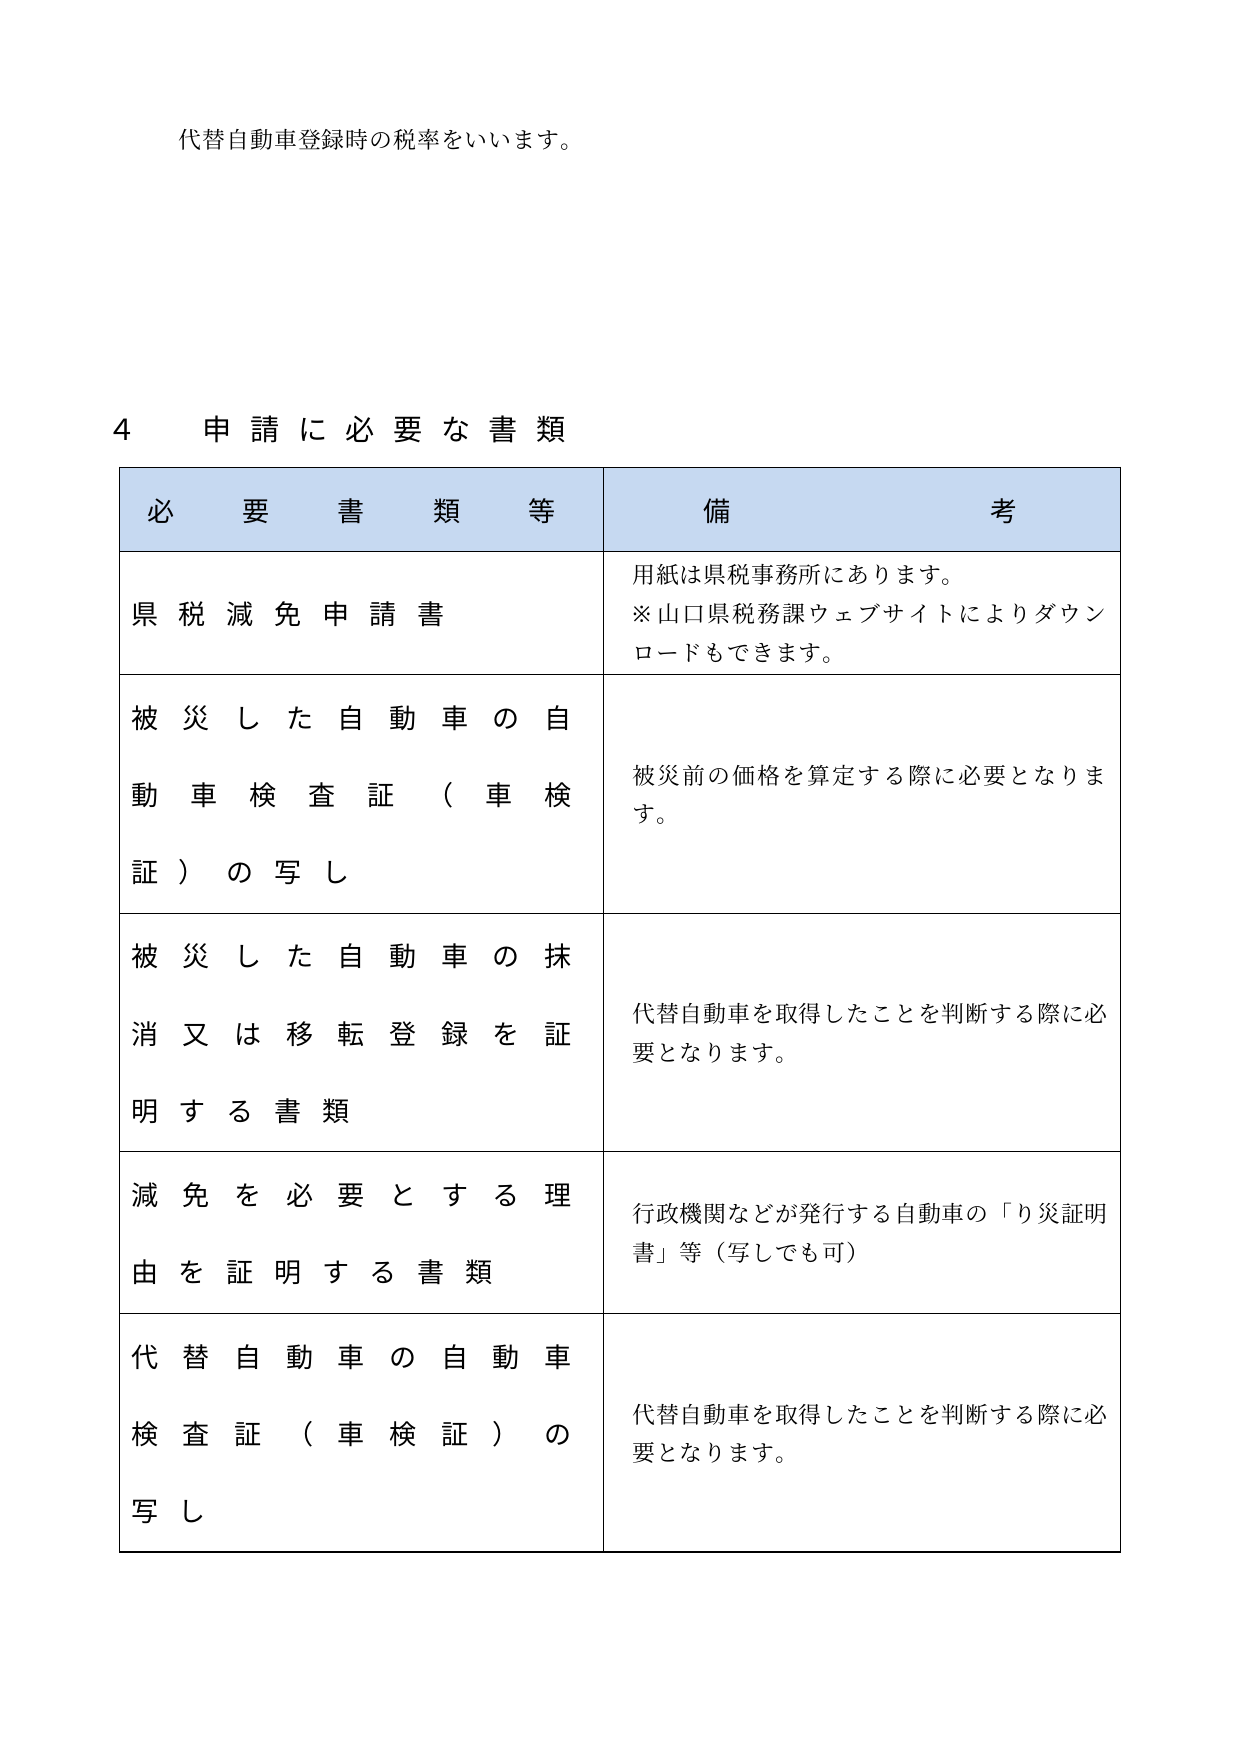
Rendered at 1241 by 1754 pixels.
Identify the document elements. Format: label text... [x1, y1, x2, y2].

table_cell 行政機関などが発行する自動車の「り災証明書」等（写しでも可） [604, 1152, 1120, 1313]
table_cell 用紙は県税事務所にあります。 ※山口県税務課ウェブサイトによりダウンロードもできます。 [604, 552, 1120, 674]
table_cell 被災前の価格を算定する際に必要となります。 [604, 675, 1120, 912]
table_header 備 考 [604, 468, 1120, 551]
table_cell 減免を必要とする理由を証明する書類 [120, 1152, 603, 1313]
text ４ 申請に必要な書類 [107, 389, 1133, 467]
text 代替自動車登録時の税率をいいます。 [107, 119, 1133, 157]
table_header 必 要 書 類 等 [120, 468, 603, 551]
table_cell 県税減免申請書 [120, 552, 603, 674]
table_cell 代替自動車を取得したことを判断する際に必要となります。 [604, 914, 1120, 1151]
table_cell 代替自動車を取得したことを判断する際に必要となります。 [604, 1314, 1120, 1551]
table_cell 被災した自動車の抹消又は移転登録を証明する書類 [120, 914, 603, 1151]
table_cell 代替自動車の自動車検査証（車検証）の写し [120, 1314, 603, 1551]
table_cell 被災した自動車の自動車検査証（車検証）の写し [120, 675, 603, 912]
